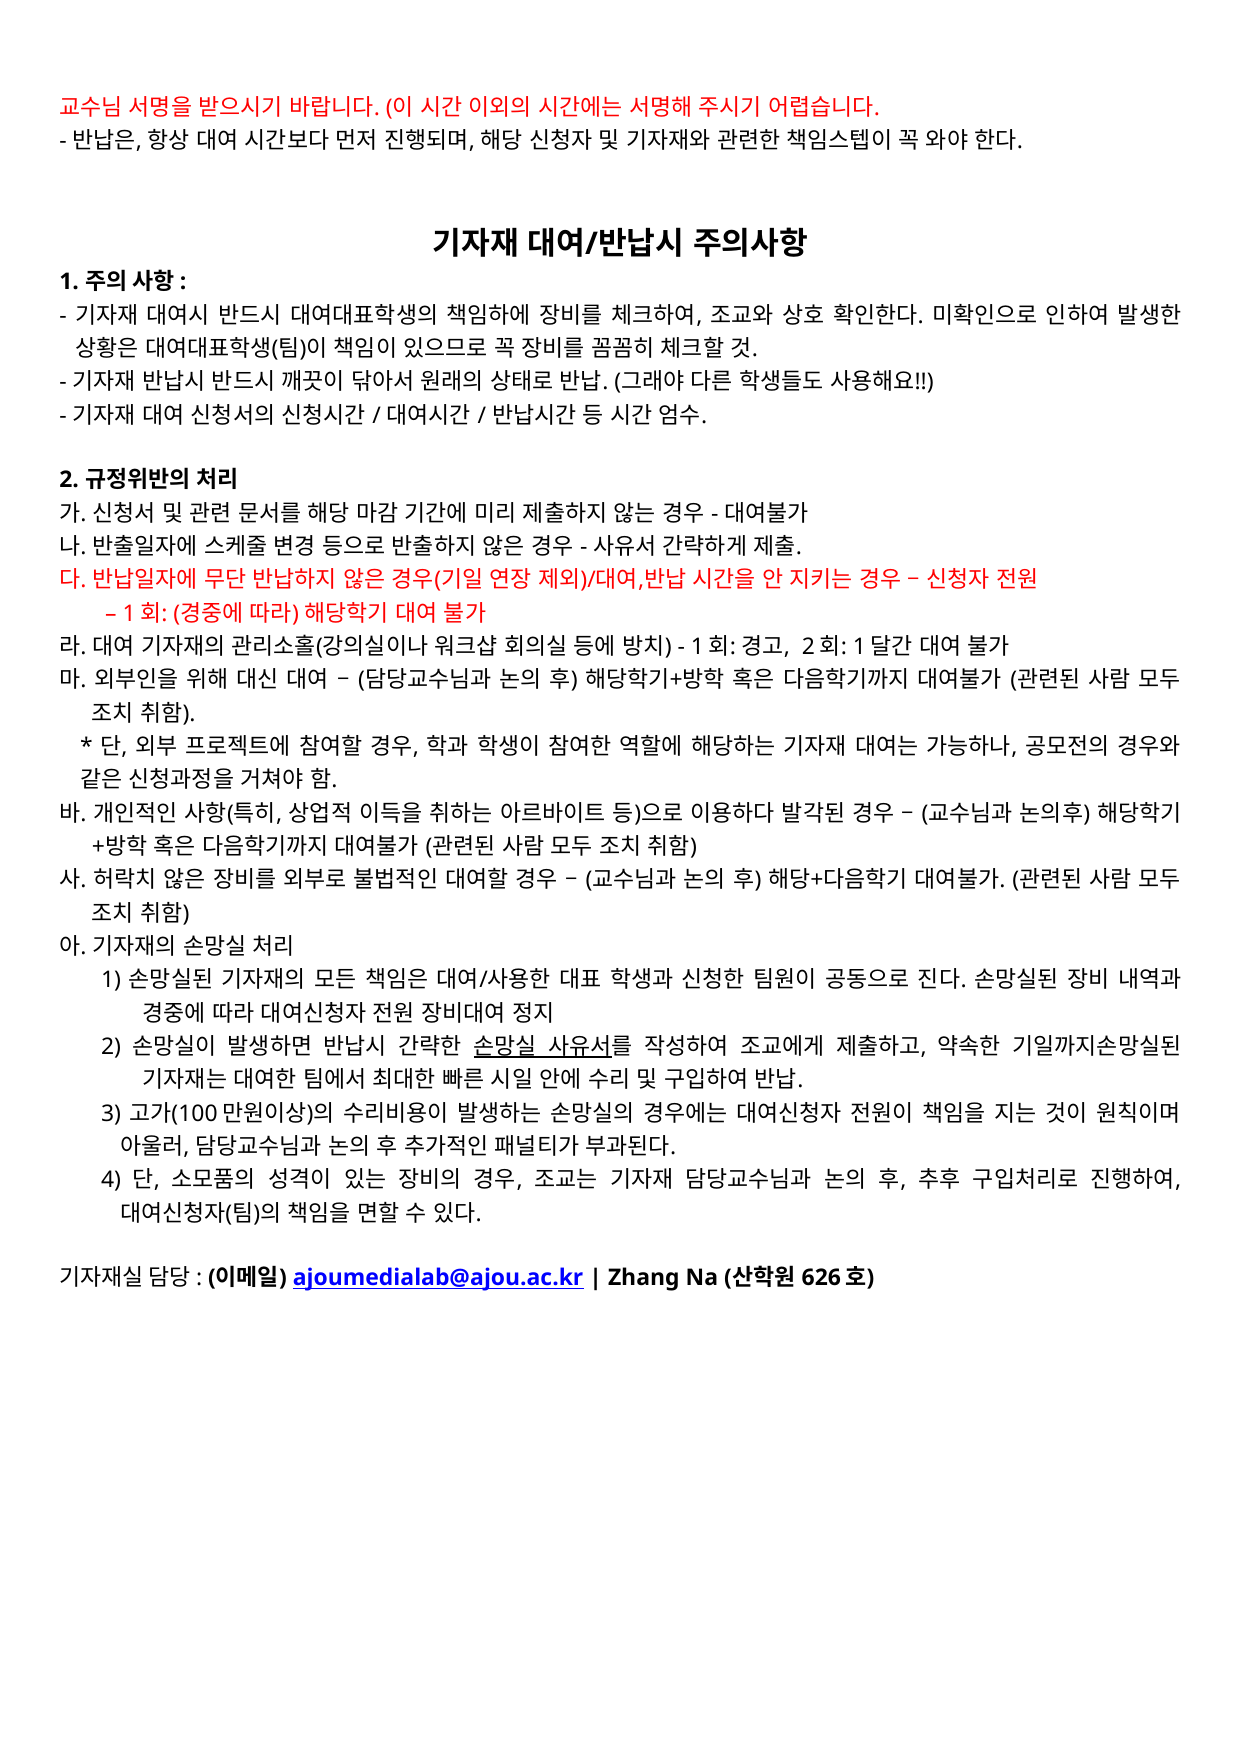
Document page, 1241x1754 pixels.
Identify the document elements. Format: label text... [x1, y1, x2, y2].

text - 기자재 대여 신청서의 신청시간 / 대여시간 / 반납시간 등 시간 엄수. [59, 397, 1181, 430]
text 4) 단, 소모품의 성격이 있는 장비의 경우, 조교는 기자재 담당교수님과 논의 후, 추후 구입처리로 진행하여, 대여신청자(팀)의 책임을 면할 수 있다. [101, 1161, 1181, 1228]
text 2. 규정위반의 처리 [59, 461, 1181, 494]
text 나. 반출일자에 스케줄 변경 등으로 반출하지 않은 경우 - 사유서 간략하게 제출. [59, 528, 1181, 561]
text 교수님 서명을 받으시기 바랍니다. (이 시간 이외의 시간에는 서명해 주시기 어렵습니다. [59, 89, 1181, 122]
text 1) 손망실된 기자재의 모든 책임은 대여/사용한 대표 학생과 신청한 팀원이 공동으로 진다. 손망실된 장비 내역과 경중에 따라 대여신청자 전원 장비대여 정지 [101, 961, 1181, 1028]
text - 기자재 대여시 반드시 대여대표학생의 책임하에 장비를 체크하여, 조교와 상호 확인한다. 미확인으로 인하여 발생한 상황은 대여대표학생(팀)이 책임이 있으므로 꼭 장비를 꼼꼼히 체크할 것. [59, 297, 1181, 363]
text 1. 주의 사항 : [59, 263, 1181, 297]
text – 1회: (경중에 따라) 해당학기 대여 불가 [59, 594, 1181, 628]
text 기자재실 담당 : (이메일) ajoumedialab@ajou.ac.kr | Zhang Na (산학원 626호) [59, 1228, 1181, 1292]
text 다. 반납일자에 무단 반납하지 않은 경우(기일 연장 제외)/대여,반납 시간을 안 지키는 경우 – 신청자 전원 [59, 561, 1181, 594]
text 아. 기자재의 손망실 처리 [59, 928, 1181, 961]
text 바. 개인적인 사항(특히, 상업적 이득을 취하는 아르바이트 등)으로 이용하다 발각된 경우 – (교수님과 논의후) 해당학기+방학 혹은 다음학기까지 대여불가 (관련된 사람 모두 조치 취함) [59, 794, 1181, 861]
text 가. 신청서 및 관련 문서를 해당 마감 기간에 미리 제출하지 않는 경우 - 대여불가 [59, 494, 1181, 528]
text 2) 손망실이 발생하면 반납시 간략한 손망실 사유서를 작성하여 조교에게 제출하고, 약속한 기일까지손망실된 기자재는 대여한 팀에서 최대한 빠른 시일 안에 수리 및 구입하여 반납. [101, 1028, 1181, 1094]
text 기자재 대여/반납시 주의사항 [59, 218, 1181, 263]
text 라. 대여 기자재의 관리소홀(강의실이나 워크샵 회의실 등에 방치) - 1회: 경고, 2회: 1달간 대여 불가 [59, 628, 1181, 661]
text - 기자재 반납시 반드시 깨끗이 닦아서 원래의 상태로 반납. (그래야 다른 학생들도 사용해요!!) [59, 363, 1181, 397]
text 3) 고가(100만원이상)의 수리비용이 발생하는 손망실의 경우에는 대여신청자 전원이 책임을 지는 것이 원칙이며 아울러, 담당교수님과 논의 후 추가적인 패널티가 부과된다. [101, 1094, 1181, 1161]
text 사. 허락치 않은 장비를 외부로 불법적인 대여할 경우 – (교수님과 논의 후) 해당+다음학기 대여불가. (관련된 사람 모두 조치 취함) [59, 861, 1181, 928]
text 마. 외부인을 위해 대신 대여 – (담당교수님과 논의 후) 해당학기+방학 혹은 다음학기까지 대여불가 (관련된 사람 모두 조치 취함). [59, 661, 1181, 728]
text - 반납은, 항상 대여 시간보다 먼저 진행되며, 해당 신청자 및 기자재와 관련한 책임스텝이 꼭 와야 한다. [59, 122, 1181, 155]
text * 단, 외부 프로젝트에 참여할 경우, 학과 학생이 참여한 역할에 해당하는 기자재 대여는 가능하나, 공모전의 경우와 같은 신청과정을 거쳐야 함. [80, 728, 1181, 794]
